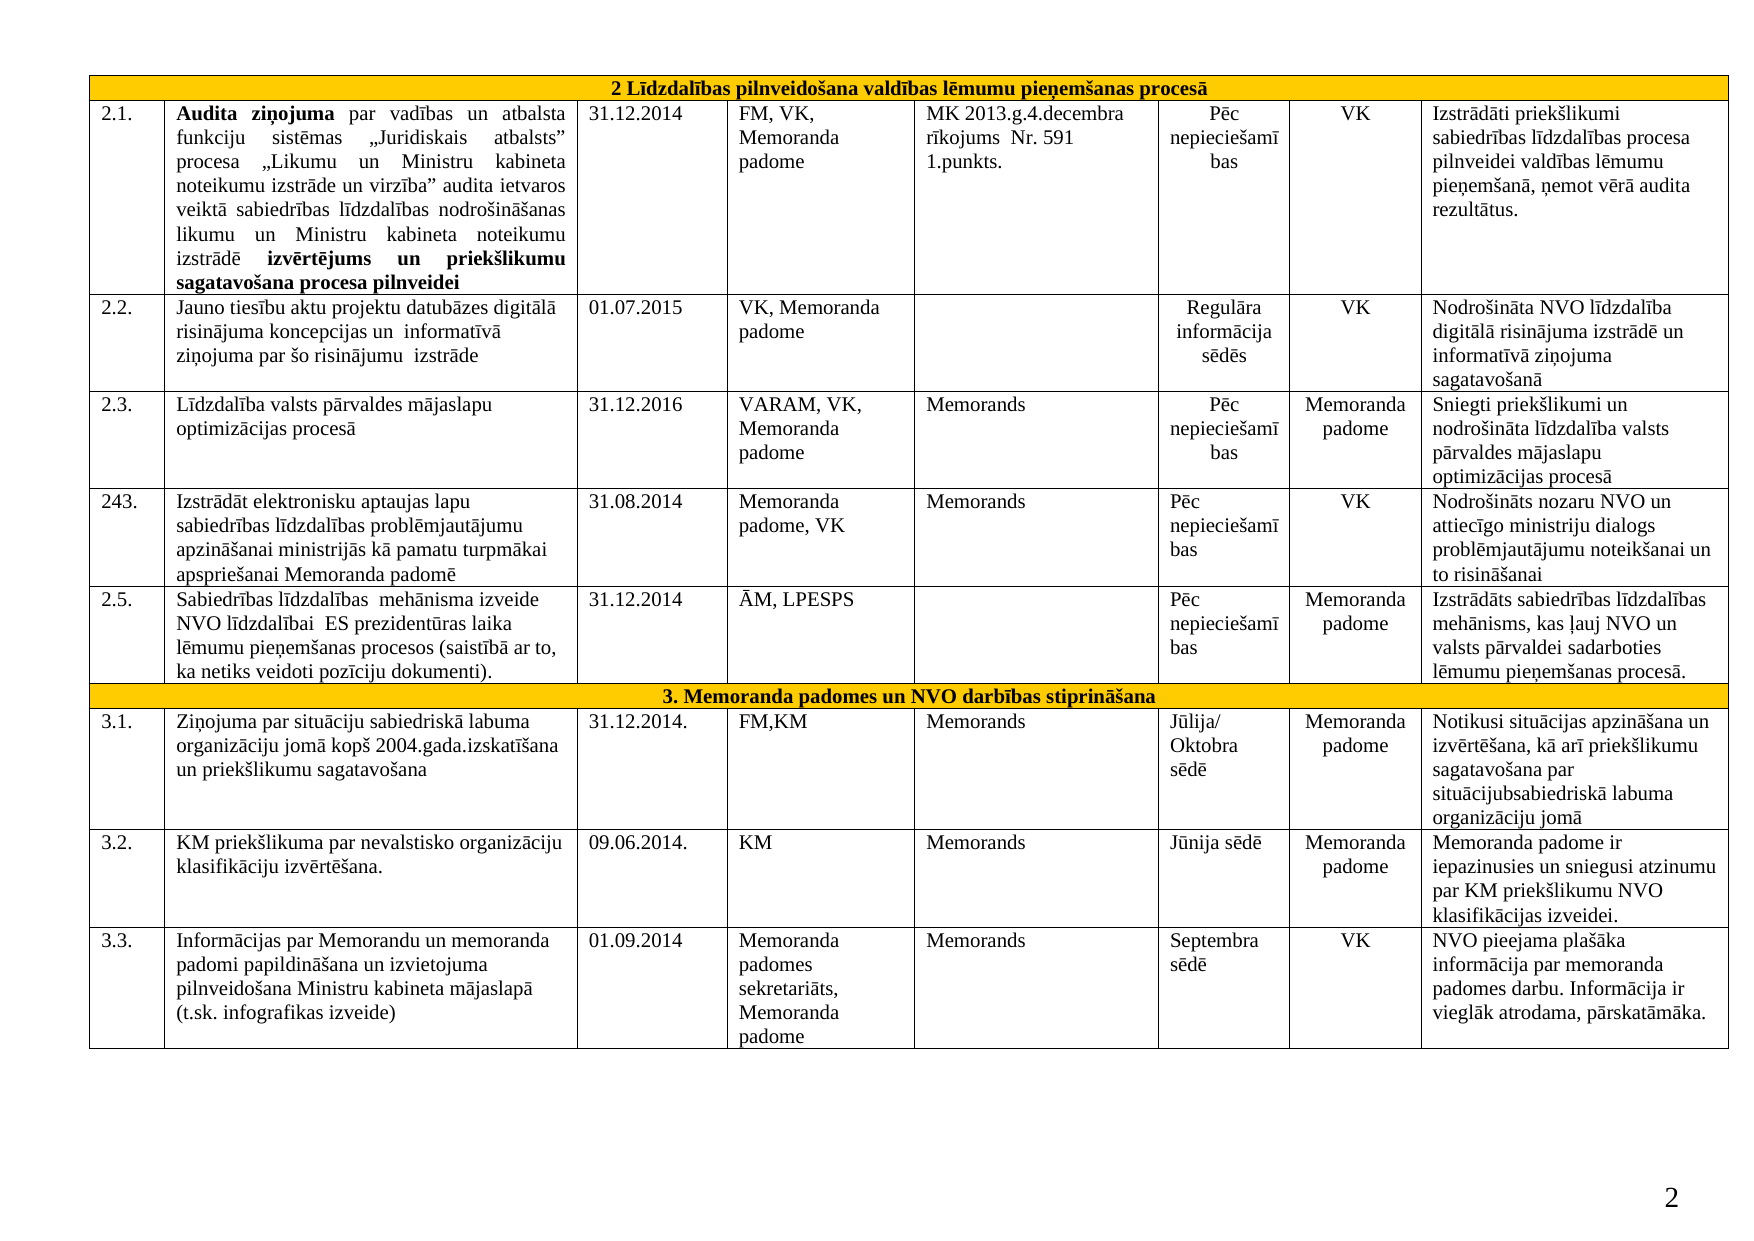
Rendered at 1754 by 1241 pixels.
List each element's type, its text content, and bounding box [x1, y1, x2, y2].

table_cell KM priekšlikuma par nevalstisko organizāciju klasifikāciju izvērtēšana. [165, 830, 577, 927]
table_cell 01.09.2014 [578, 928, 727, 1048]
table_cell ĀM, LPESPS [728, 587, 914, 683]
table_cell VK [1290, 101, 1421, 294]
table_cell Pēc nepieciešamības [1159, 587, 1289, 683]
table_cell 31.12.2014 [578, 101, 727, 294]
table_cell Memorands [915, 392, 1158, 488]
table_cell 01.07.2015 [578, 295, 727, 391]
table_cell Memoranda padome [1290, 587, 1421, 683]
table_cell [728, 928, 914, 1048]
table_cell 2.1. [90, 101, 164, 294]
table_cell Jūlija/Oktobra sēdē [1159, 709, 1289, 829]
table_cell Līdzdalība valsts pārvaldes mājaslapu optimizācijas procesā [165, 392, 577, 488]
table_cell Memoranda padome [1290, 709, 1421, 829]
table_cell Memorands [915, 830, 1158, 927]
table_cell Pēc nepieciešamības [1159, 489, 1289, 586]
table_cell Jauno tiesību aktu projektu datubāzes digitālā risinājuma koncepcijas un informatīvā ziņojuma par šo risinājumu izstrāde [165, 295, 577, 391]
table_cell VK [1290, 489, 1421, 586]
table_cell 3.3. [90, 928, 164, 1048]
table_cell Informācijas par Memorandu un memoranda padomi papildināšana un izvietojuma pilnveidošana Ministru kabineta mājaslapā (t.sk. infografikas izveide) [165, 928, 577, 1048]
table_cell 31.12.2014 [578, 587, 727, 683]
table_cell 31.12.2016 [578, 392, 727, 488]
table_cell FM,KM [728, 709, 914, 829]
table_cell Memorands [915, 928, 1158, 1048]
table_cell 2 Līdzdalības pilnveidošana valdības lēmumu pieņemšanas procesā [90, 76, 1728, 100]
table_cell Septembra sēdē [1159, 928, 1289, 1048]
table_cell 2.3. [90, 392, 164, 488]
table_cell KM [728, 830, 914, 927]
table_cell NVO pieejama plašāka informācija par memoranda padomes darbu. Informācija ir vieglāk atrodama, pārskatāmāka. [1422, 928, 1728, 1048]
table_cell Regulāra informācija sēdēs [1159, 295, 1289, 391]
table_cell Jūnija sēdē [1159, 830, 1289, 927]
table_cell VK [1290, 928, 1421, 1048]
table_cell VK [1290, 295, 1421, 391]
table_cell Nodrošināta NVO līdzdalība digitālā risinājuma izstrādē un informatīvā ziņojuma sagatavošanā [1422, 295, 1728, 391]
table_cell 243. [90, 489, 164, 586]
table_cell 2.5. [90, 587, 164, 683]
table_cell 2.2. [90, 295, 164, 391]
table_cell Izstrādāts sabiedrības līdzdalības mehānisms, kas ļauj NVO un valsts pārvaldei sadarboties lēmumu pieņemšanas procesā. [1422, 587, 1728, 683]
table_cell Sniegti priekšlikumi un nodrošināta līdzdalība valsts pārvaldes mājaslapu optimizācijas procesā [1422, 392, 1728, 488]
table_cell 3.2. [90, 830, 164, 927]
table_cell FM, VK, Memoranda padome [728, 101, 914, 294]
table_cell Memoranda padome [1290, 392, 1421, 488]
table_cell Pēc nepieciešamības [1159, 392, 1289, 488]
table_cell Izstrādāti priekšlikumi sabiedrības līdzdalības procesa pilnveidei valdības lēmumu pieņemšanā, ņemot vērā audita rezultātus. [1422, 101, 1728, 294]
table_cell Memorands [915, 709, 1158, 829]
table_cell Audita ziņojuma par vadības un atbalsta funkciju sistēmas „Juridiskais atbalsts” procesa „Likumu un Ministru kabineta noteikumu izstrāde un virzība” audita ietvaros veiktā sabiedrības līdzdalības nodrošināšanas likumu un Ministru kabineta noteikumu izstrādē izvērtējums un priekšlikumu sagatavošana procesa pilnveidei [165, 101, 577, 294]
table_cell Sabiedrības līdzdalības mehānisma izveide NVO līdzdalībai ES prezidentūras laika lēmumu pieņemšanas procesos (saistībā ar to, ka netiks veidoti pozīciju dokumenti). [165, 587, 577, 683]
table_cell 31.08.2014 [578, 489, 727, 586]
table_cell 31.12.2014. [578, 709, 727, 829]
table_cell Pēc nepieciešamības [1159, 101, 1289, 294]
table_cell Memorands [915, 489, 1158, 586]
table_cell Memoranda padome [1290, 830, 1421, 927]
table_cell [915, 587, 1158, 683]
table_cell 09.06.2014. [578, 830, 727, 927]
table_cell Nodrošināts nozaru NVO un attiecīgo ministriju dialogs problēmjautājumu noteikšanai un to risināšanai [1422, 489, 1728, 586]
table_cell Izstrādāt elektronisku aptaujas lapu sabiedrības līdzdalības problēmjautājumu apzināšanai ministrijās kā pamatu turpmākai apspriešanai Memoranda padomē [165, 489, 577, 586]
table_cell Notikusi situācijas apzināšana un izvērtēšana, kā arī priekšlikumu sagatavošana par situācijubsabiedriskā labuma organizāciju jomā [1422, 709, 1728, 829]
table_cell Memoranda padome ir iepazinusies un sniegusi atzinumu par KM priekšlikumu NVO klasifikācijas izveidei. [1422, 830, 1728, 927]
table_cell Ziņojuma par situāciju sabiedriskā labuma organizāciju jomā kopš 2004.gada.izskatīšana un priekšlikumu sagatavošana [165, 709, 577, 829]
table_cell VARAM, VK, Memoranda padome [728, 392, 914, 488]
table_cell Memoranda padome, VK [728, 489, 914, 586]
table_cell MK 2013.g.4.decembra rīkojums Nr. 591 1.punkts. [915, 101, 1158, 294]
table_cell VK, Memoranda padome [728, 295, 914, 391]
table_cell 3. Memoranda padomes un NVO darbības stiprināšana [90, 684, 1728, 708]
table_cell [915, 295, 1158, 391]
table_cell 3.1. [90, 709, 164, 829]
